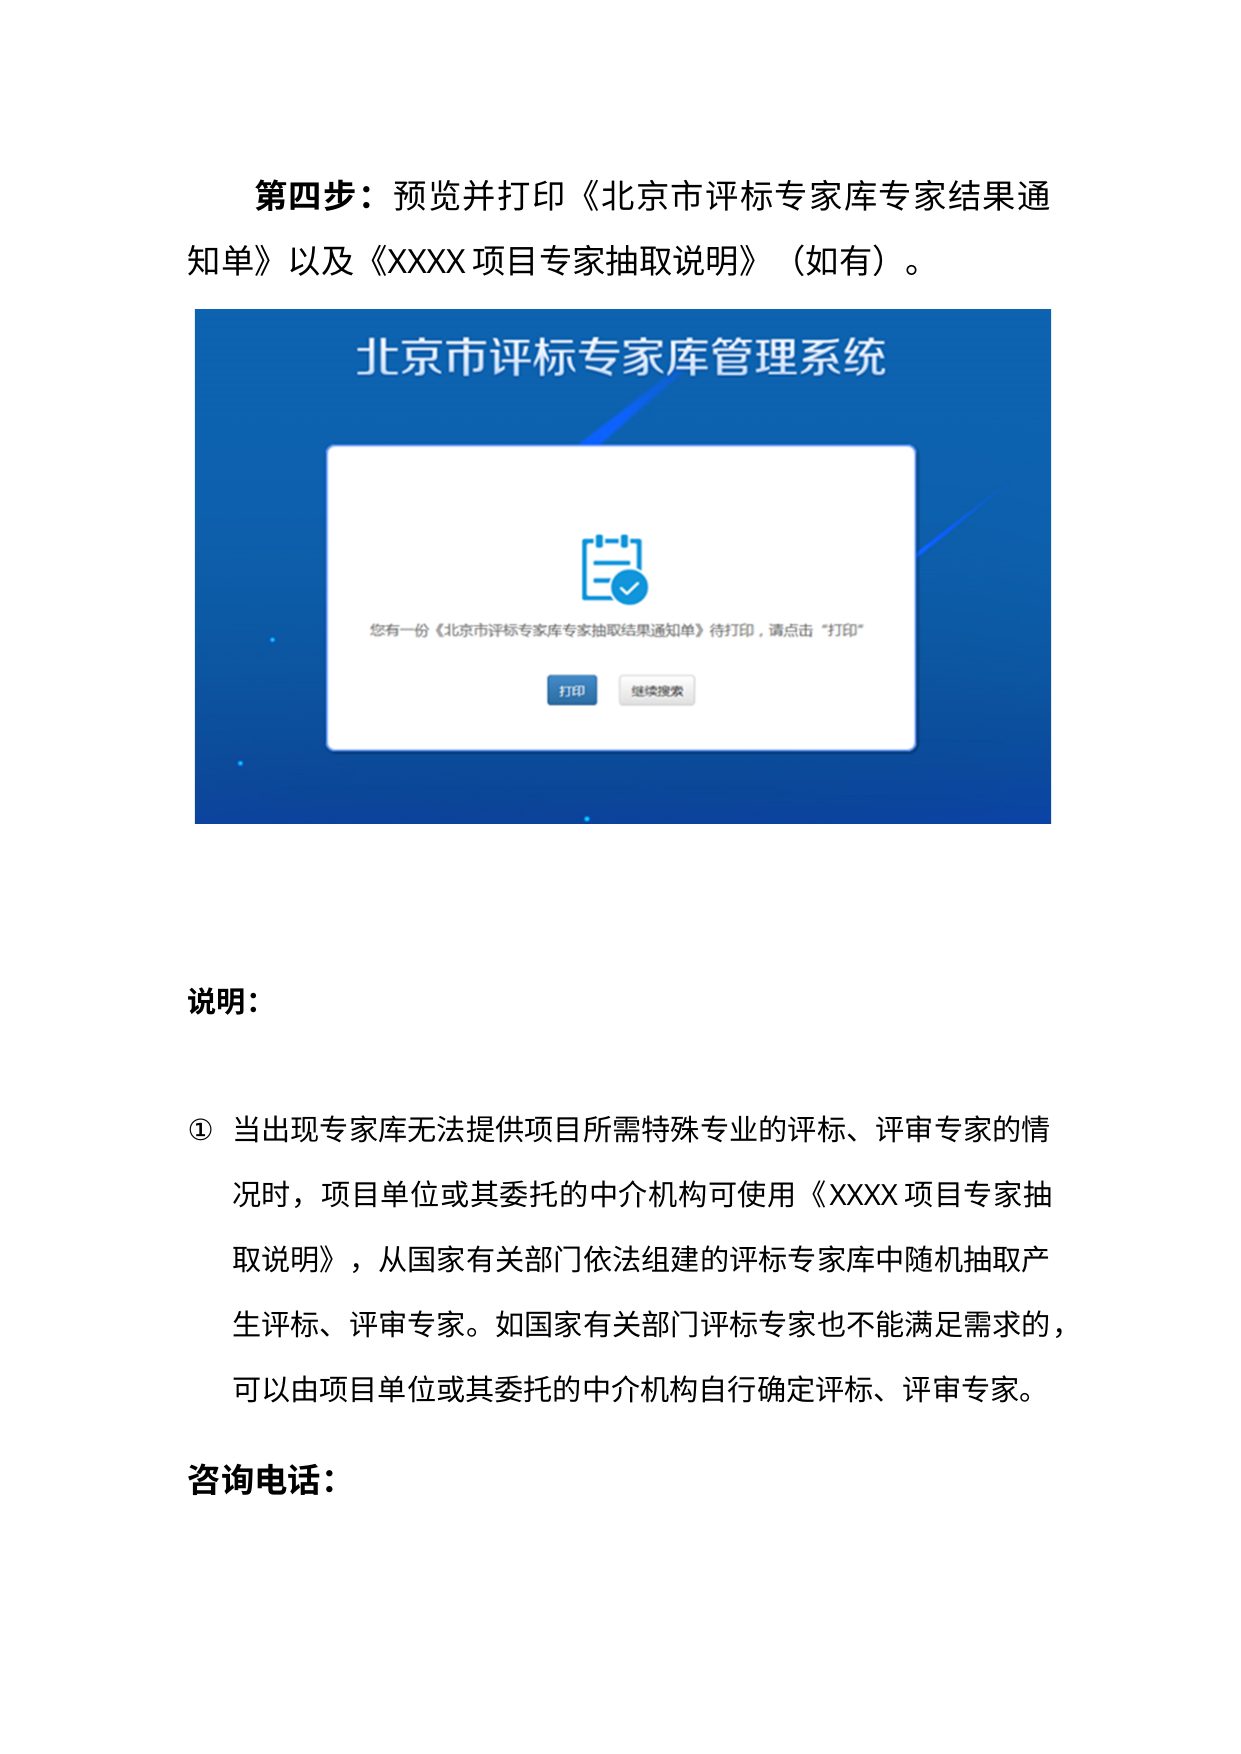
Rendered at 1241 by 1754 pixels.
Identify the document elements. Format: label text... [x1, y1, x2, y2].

list 当出现专家库无法提供项目所需特殊专业的评标、评审专家的情况时，项目单位或其委托的中介机构可使用《XXXX项目专家抽取说明》，从国家有关部门依法组建的评标专家库中随机抽取产生评标、评审专家。如国家有关部门评标专家也不能满足需求的，可以由项目单位或其委托的中介机构自行确定评标、评审专家。 [187, 1095, 1053, 1420]
text 咨询电话： [187, 1445, 1053, 1510]
picture [194, 309, 1052, 824]
text 第四步：预览并打印《北京市评标专家库专家结果通知单》以及《XXXX项目专家抽取说明》（如有）。 [187, 162, 1053, 292]
